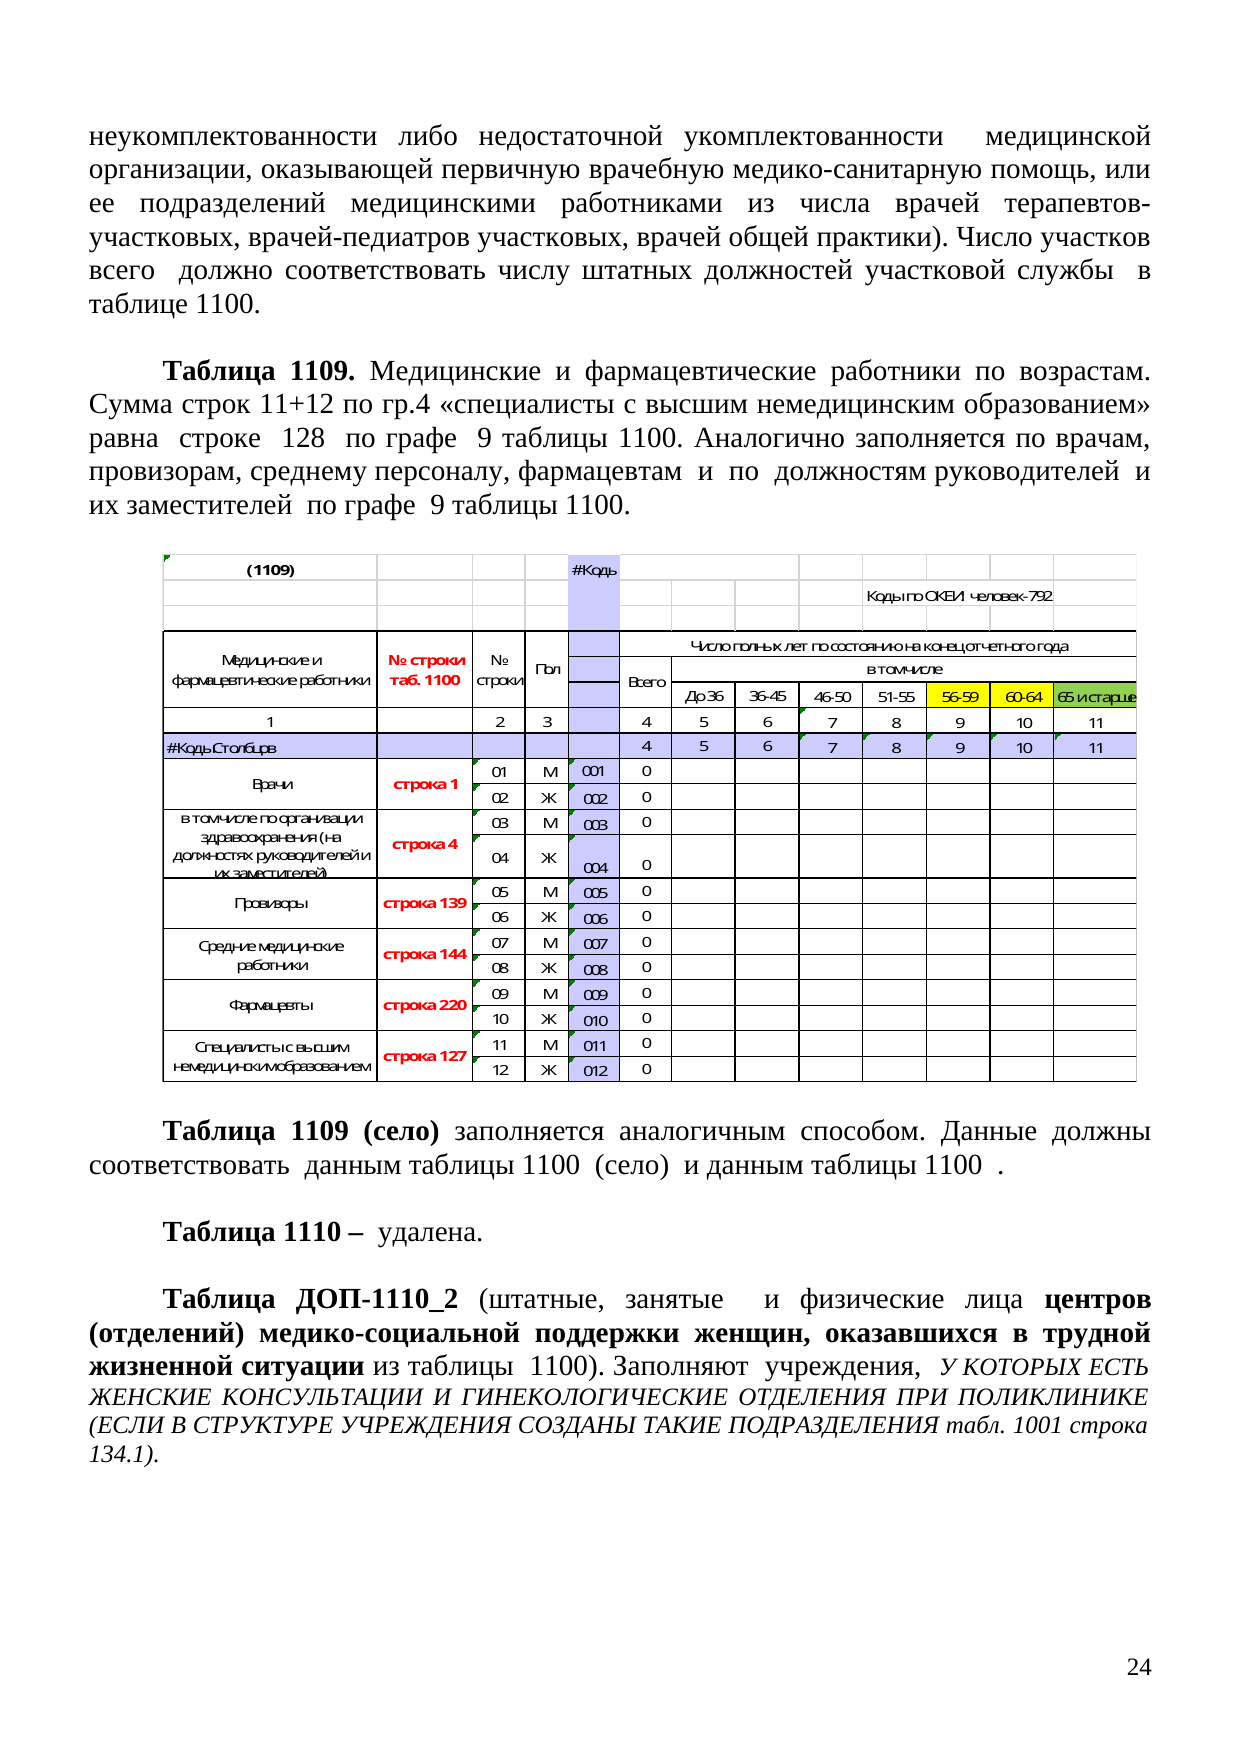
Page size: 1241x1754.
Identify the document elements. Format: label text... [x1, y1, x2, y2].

text Таблица ДОП-1110_2 (штатные, занятые и физические лица центров (отделений) медико-социальной поддержки женщин, оказавшихся в трудной жизненной ситуации из таблицы 1100). Заполняют учреждения, У КОТОРЫХ ЕСТЬ ЖЕНСКИЕ КОНСУЛЬТАЦИИ И ГИНЕКОЛОГИЧЕСКИЕ ОТДЕЛЕНИЯ ПРИ ПОЛИКЛИНИКЕ (ЕСЛИ В СТРУКТУРЕ УЧРЕЖДЕНИЯ СОЗДАНЫ ТАКИЕ ПОДРАЗДЕЛЕНИЯ табл. 1001 строка 134.1). [89, 1281, 1152, 1468]
text Таблица 1109 (село) заполняется аналогичным способом. Данные должны соответствовать данным таблицы 1100 (село) и данным таблицы 1100 . [89, 1113, 1152, 1181]
text Таблица 1109. Медицинские и фармацевтические работники по возрастам. Сумма строк 11+12 по гр.4 «специалисты с высшим немедицинским образованием» равна строке 128 по графе 9 таблицы 1100. Аналогично заполняется по врачам, провизорам, среднему персоналу, фармацевтам и по должностям руководителей и их заместителей по графе 9 таблицы 1100. [89, 353, 1152, 521]
text Таблица 1110 – удалена. [89, 1214, 1152, 1248]
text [89, 118, 1152, 319]
